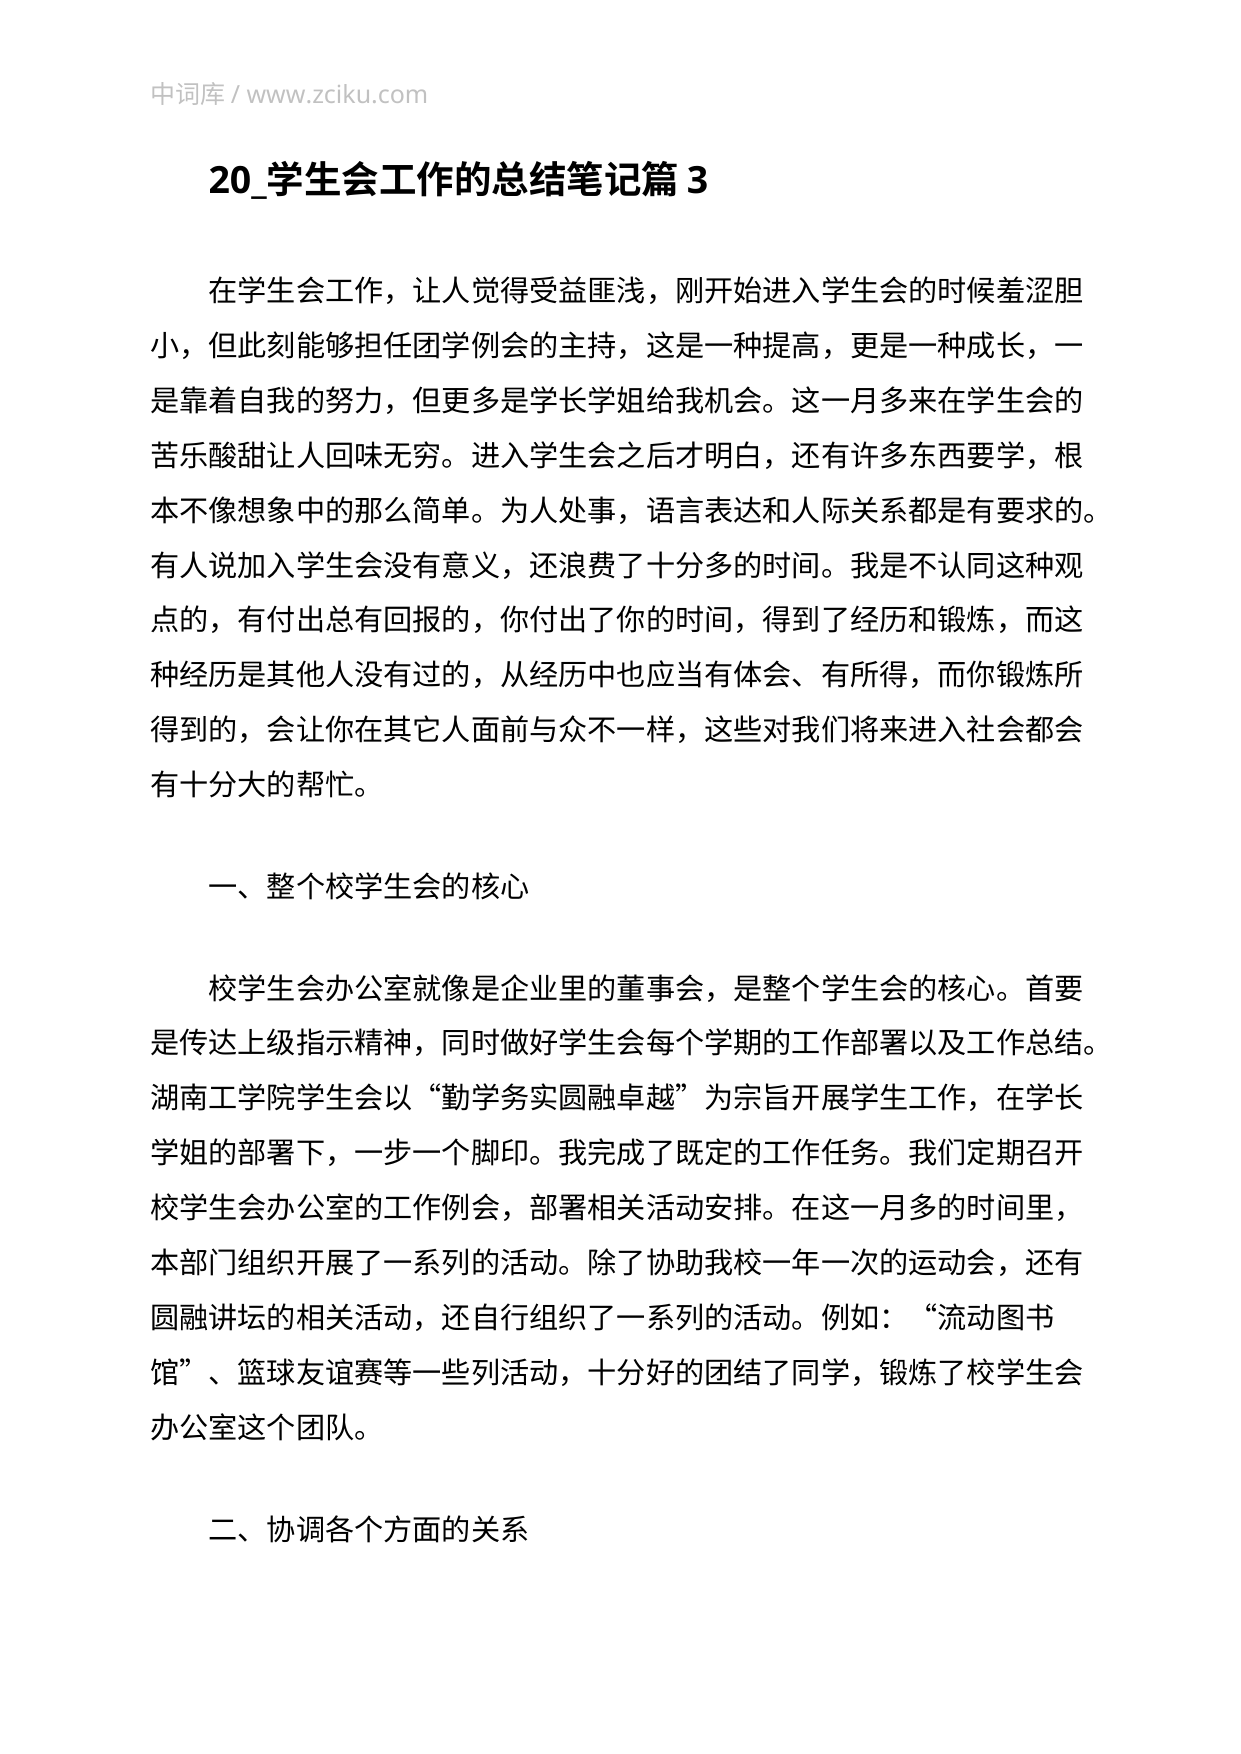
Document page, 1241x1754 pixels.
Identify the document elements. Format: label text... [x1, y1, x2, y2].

text 一、整个校学生会的核心 [150, 863, 1090, 906]
text 二、协调各个方面的关系 [150, 1506, 1090, 1548]
text 校学生会办公室就像是企业里的董事会，是整个学生会的核心。首要是传达上级指示精神，同时做好学生会每个学期的工作部署以及工作总结。湖南工学院学生会以“勤学务实圆融卓越”为宗旨开展学生工作，在学长学姐的部署下，一步一个脚印。我完成了既定的工作任务。我们定期召开校学生会办公室的工作例会，部署相关活动安排。在这一月多的时间里，本部门组织开展了一系列的活动。除了协助我校一年一次的运动会，还有圆融讲坛的相关活动，还自行组织了一系列的活动。例如：“流动图书馆”、篮球友谊赛等一些列活动，十分好的团结了同学，锻炼了校学生会办公室这个团队。 [150, 965, 1090, 1447]
text 在学生会工作，让人觉得受益匪浅，刚开始进入学生会的时候羞涩胆小，但此刻能够担任团学例会的主持，这是一种提高，更是一种成长，一是靠着自我的努力，但更多是学长学姐给我机会。这一月多来在学生会的苦乐酸甜让人回味无穷。进入学生会之后才明白，还有许多东西要学，根本不像想象中的那么简单。为人处事，语言表达和人际关系都是有要求的。有人说加入学生会没有意义，还浪费了十分多的时间。我是不认同这种观点的，有付出总有回报的，你付出了你的时间，得到了经历和锻炼，而这种经历是其他人没有过的，从经历中也应当有体会、有所得，而你锻炼所得到的，会让你在其它人面前与众不一样，这些对我们将来进入社会都会有十分大的帮忙。 [150, 268, 1090, 804]
text 20_学生会工作的总结笔记篇3 [150, 150, 1090, 204]
